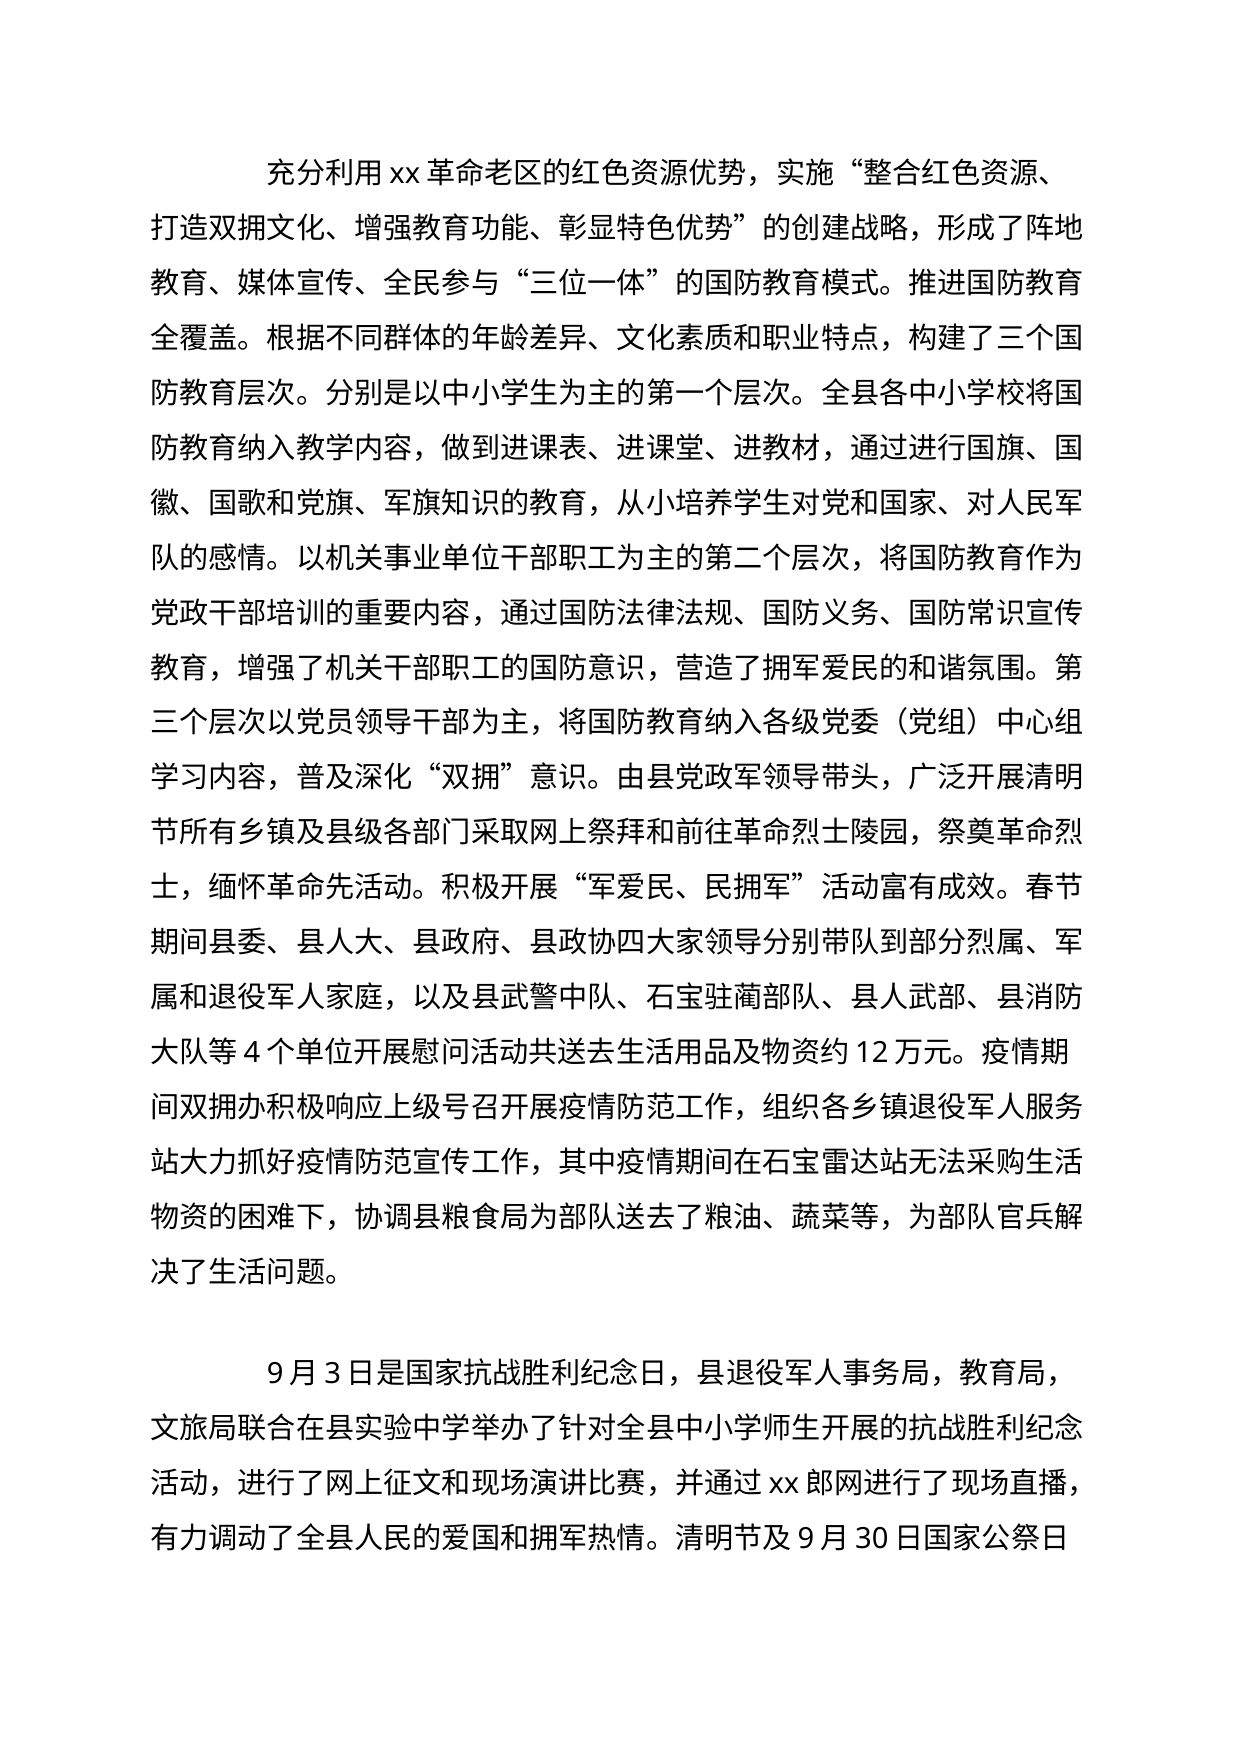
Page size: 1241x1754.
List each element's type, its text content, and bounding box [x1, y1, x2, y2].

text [150, 1350, 1090, 1557]
text 充分利用xx革命老区的红色资源优势，实施“整合红色资源、打造双拥文化、增强教育功能、彰显特色优势”的创建战略，形成了阵地教育、媒体宣传、全民参与“三位一体”的国防教育模式。推进国防教育全覆盖。根据不同群体的年龄差异、文化素质和职业特点，构建了三个国防教育层次。分别是以中小学生为主的第一个层次。全县各中小学校将国防教育纳入教学内容，做到进课表、进课堂、进教材，通过进行国旗、国徽、国歌和党旗、军旗知识的教育，从小培养学生对党和国家、对人民军队的感情。以机关事业单位干部职工为主的第二个层次，将国防教育作为党政干部培训的重要内容，通过国防法律法规、国防义务、国防常识宣传教育，增强了机关干部职工的国防意识，营造了拥军爱民的和谐氛围。第三个层次以党员领导干部为主，将国防教育纳入各级党委（党组）中心组学习内容，普及深化“双拥”意识。由县党政军领导带头，广泛开展清明节所有乡镇及县级各部门采取网上祭拜和前往革命烈士陵园，祭奠革命烈士，缅怀革命先活动。积极开展“军爱民、民拥军”活动富有成效。春节期间县委、县人大、县政府、县政协四大家领导分别带队到部分烈属、军属和退役军人家庭，以及县武警中队、石宝驻蔺部队、县人武部、县消防大队等4个单位开展慰问活动共送去生活用品及物资约12万元。疫情期间双拥办积极响应上级号召开展疫情防范工作，组织各乡镇退役军人服务站大力抓好疫情防范宣传工作，其中疫情期间在石宝雷达站无法采购生活物资的困难下，协调县粮食局为部队送去了粮油、蔬菜等，为部队官兵解决了生活问题。 [150, 150, 1090, 1290]
